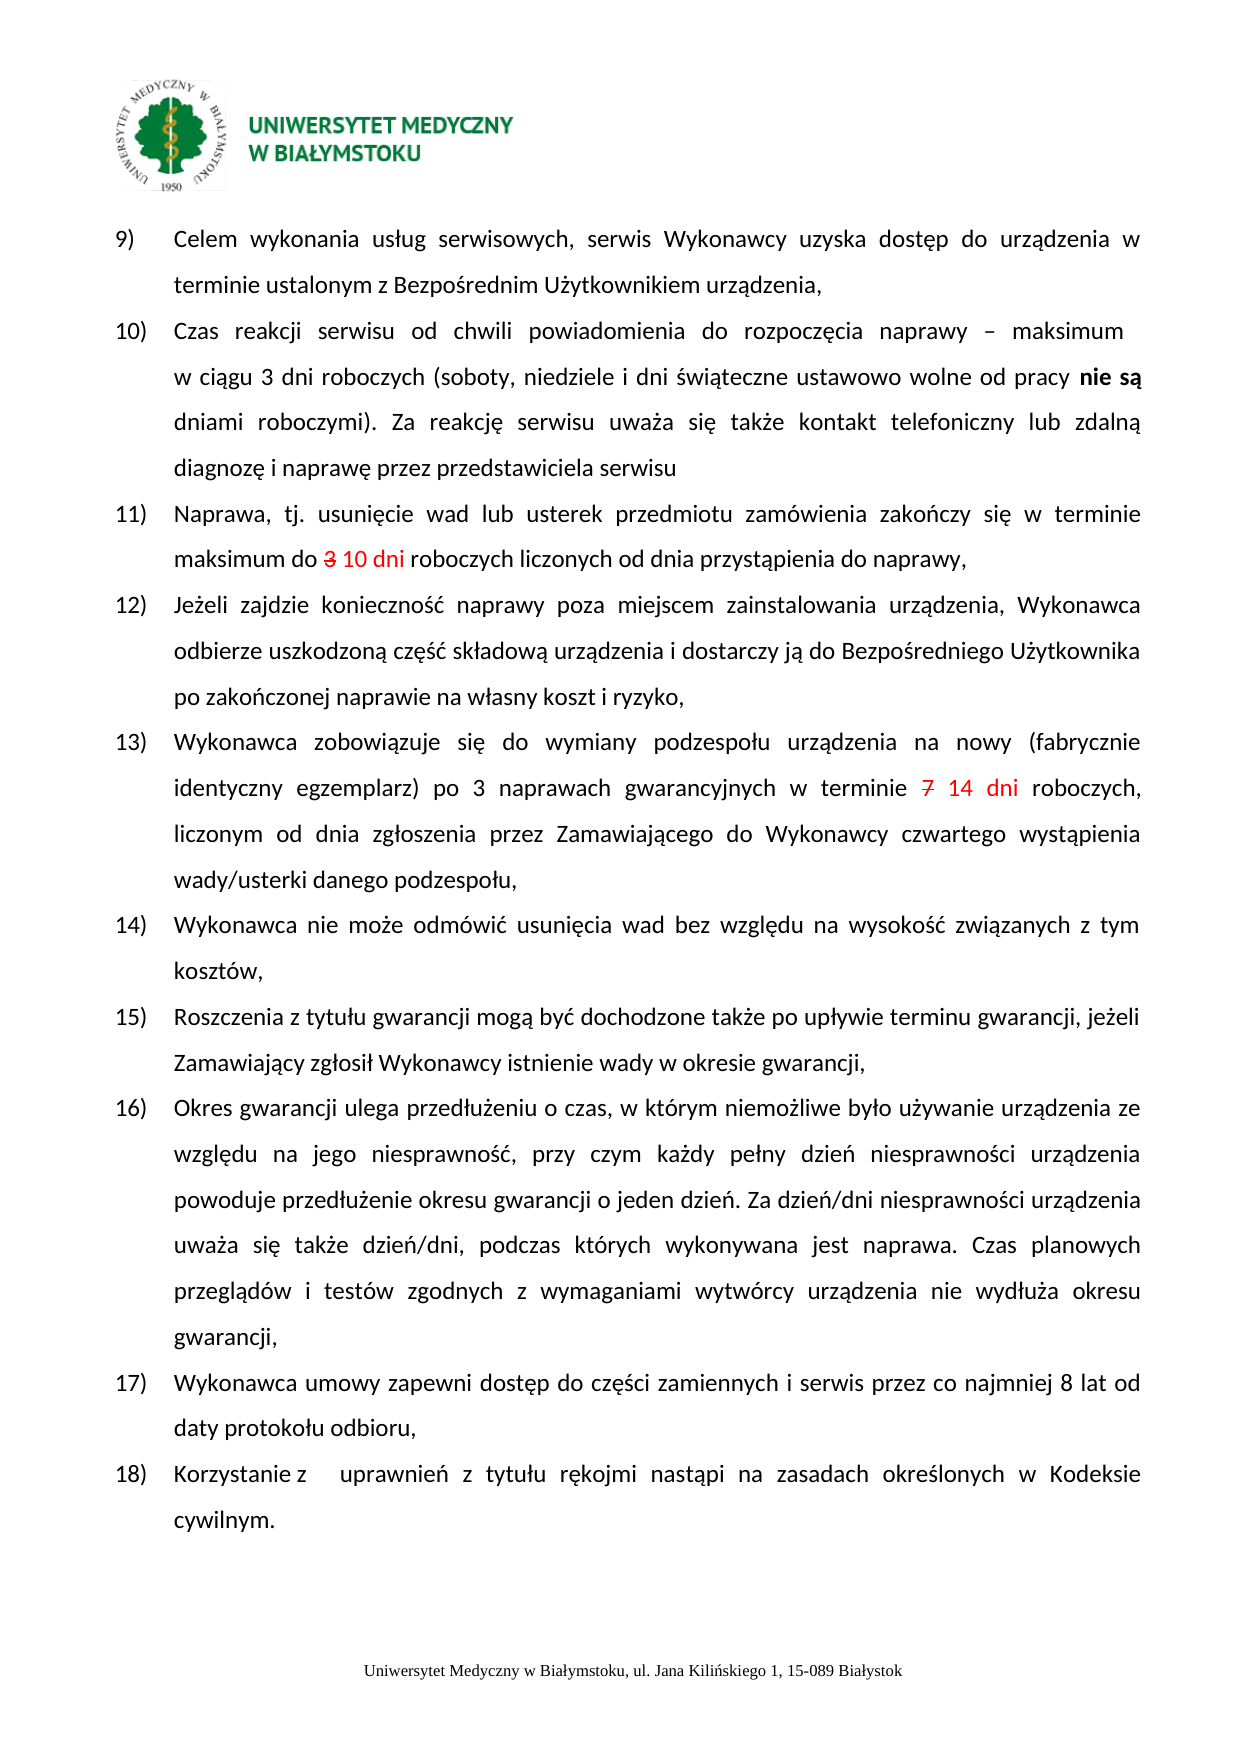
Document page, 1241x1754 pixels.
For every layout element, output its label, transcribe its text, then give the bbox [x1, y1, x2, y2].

list Naprawa, tj. usunięcie wad lub usterek przedmiotu zamówienia zakończy się w terminie maksimum do 3 10 dni roboczych liczonych od dnia przystąpienia do naprawy, [114, 498, 1142, 574]
list Celem wykonania usług serwisowych, serwis Wykonawcy uzyska dostęp do urządzenia w terminie ustalonym z Bezpośrednim Użytkownikiem urządzenia, [114, 223, 1142, 300]
list Jeżeli zajdzie konieczność naprawy poza miejscem zainstalowania urządzenia, Wykonawca odbierze uszkodzoną część składową urządzenia i dostarczy ją do Bezpośredniego Użytkownika po zakończonej naprawie na własny koszt i ryzyko, [114, 589, 1142, 711]
list Okres gwarancji ulega przedłużeniu o czas, w którym niemożliwe było używanie urządzenia ze względu na jego niesprawność, przy czym każdy pełny dzień niesprawności urządzenia powoduje przedłużenie okresu gwarancji o jeden dzień. Za dzień/dni niesprawności urządzenia uważa się także dzień/dni, podczas których wykonywana jest naprawa. Czas planowych przeglądów i testów zgodnych z wymaganiami wytwórcy urządzenia nie wydłuża okresu gwarancji, [114, 1092, 1142, 1352]
list Roszczenia z tytułu gwarancji mogą być dochodzone także po upływie terminu gwarancji, jeżeli Zamawiający zgłosił Wykonawcy istnienie wady w okresie gwarancji, [114, 1001, 1142, 1077]
list Czas reakcji serwisu od chwili powiadomienia do rozpoczęcia naprawy – maksimum w ciągu 3 dni roboczych (soboty, niedziele i dni świąteczne ustawowo wolne od pracy nie są dniami roboczymi). Za reakcję serwisu uważa się także kontakt telefoniczny lub zdalną diagnozę i naprawę przez przedstawiciela serwisu [114, 315, 1142, 483]
list Wykonawca nie może odmówić usunięcia wad bez względu na wysokość związanych z tym kosztów, [114, 909, 1142, 986]
list Wykonawca umowy zapewni dostęp do części zamiennych i serwis przez co najmniej 8 lat od daty protokołu odbioru, [114, 1367, 1142, 1443]
list Wykonawca zobowiązuje się do wymiany podzespołu urządzenia na nowy (fabrycznie identyczny egzemplarz) po 3 naprawach gwarancyjnych w terminie 7 14 dni roboczych, liczonym od dnia zgłoszenia przez Zamawiającego do Wykonawcy czwartego wystąpienia wady/usterki danego podzespołu, [114, 727, 1142, 894]
picture [114, 73, 629, 198]
list Korzystanie z uprawnień z tytułu rękojmi nastąpi na zasadach określonych w Kodeksie cywilnym. [114, 1458, 1142, 1534]
